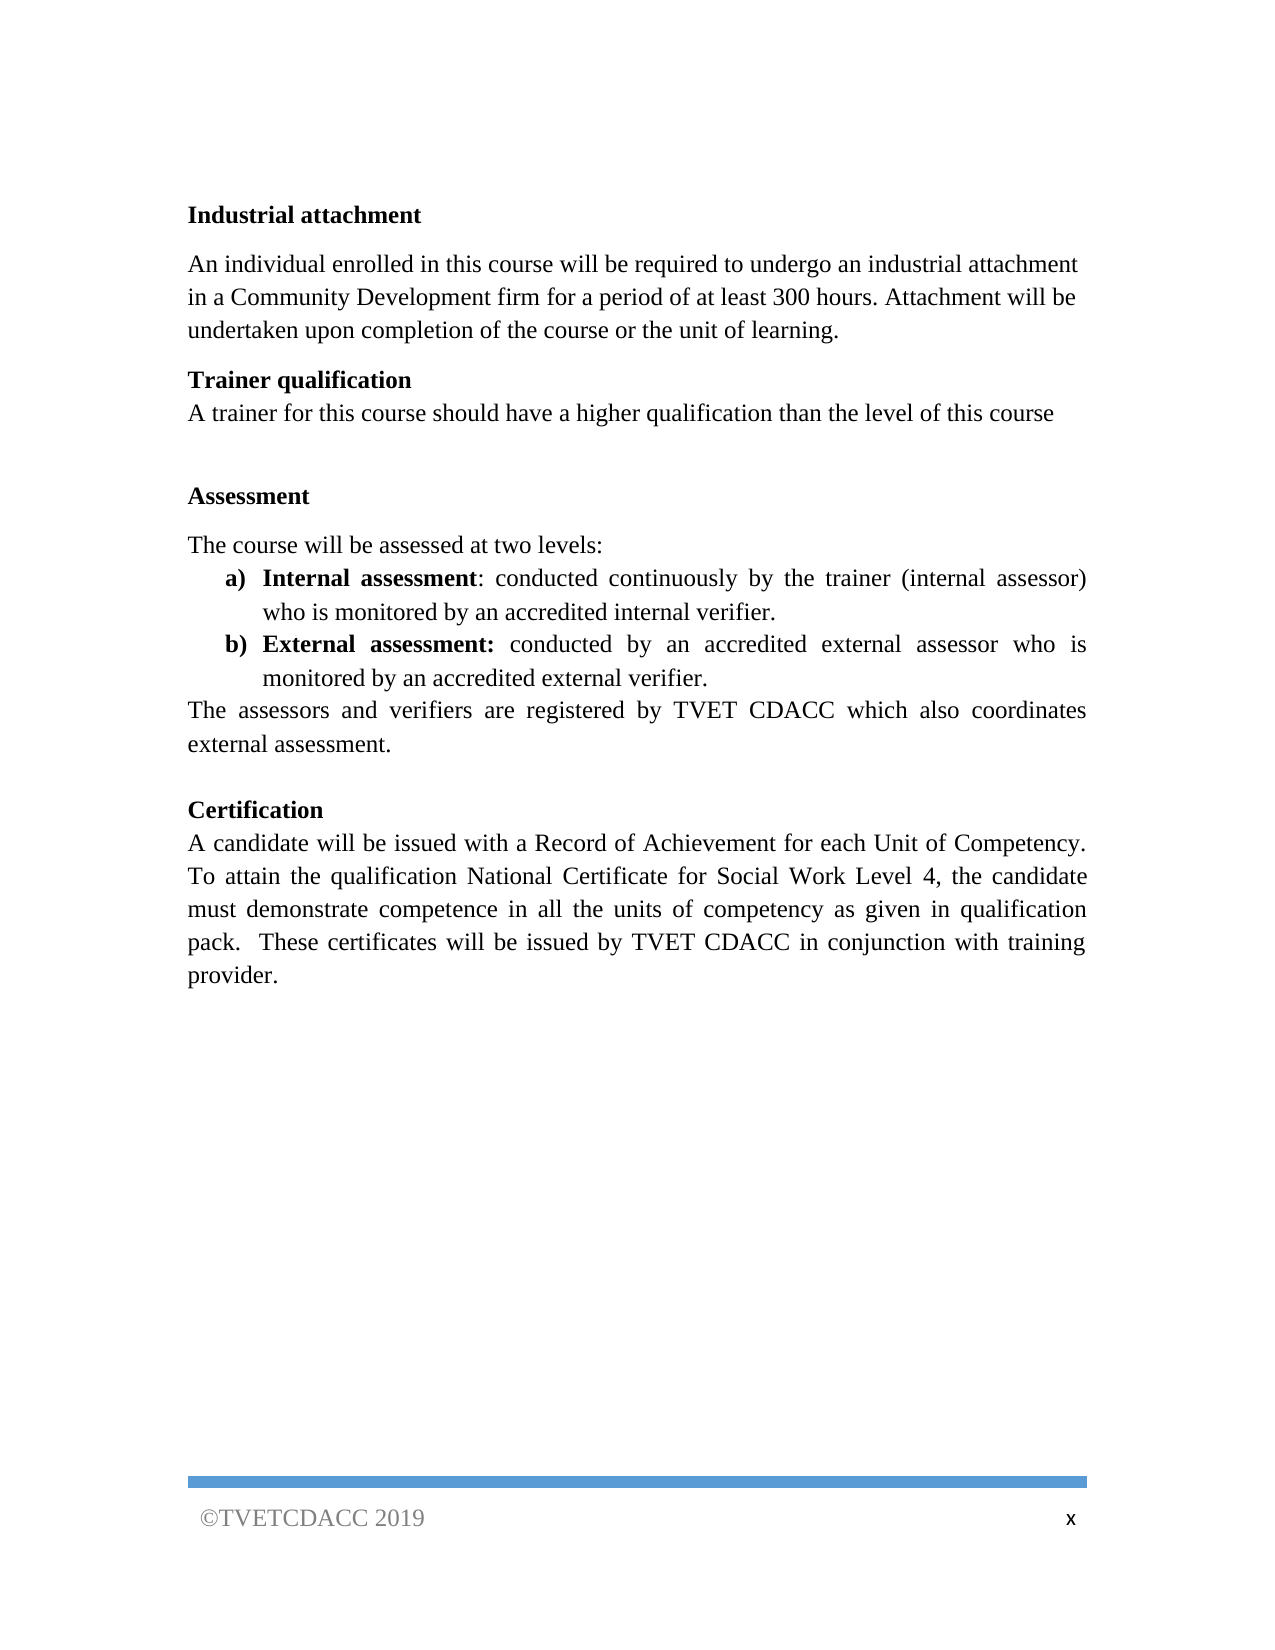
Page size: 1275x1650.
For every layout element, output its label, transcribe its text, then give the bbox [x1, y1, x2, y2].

text Trainer qualification [187, 365, 1087, 394]
text Assessment [187, 481, 1087, 509]
text Industrial attachment [187, 200, 1087, 228]
text Certification [187, 795, 1087, 823]
text The course will be assessed at two levels: [187, 531, 1087, 559]
list Internal assessment: conducted continuously by the trainer (internal assessor) who is monitored by an accredited internal verifier. [225, 563, 1087, 625]
text A candidate will be issued with a Record of Achievement for each Unit of Competency. To attain the qualification National Certificate for Social Work Level 4, the candidate must demonstrate competence in all the units of competency as given in qualification pack. These certificates will be issued by TVET CDACC in conjunction with training provider. [187, 828, 1087, 988]
text A trainer for this course should have a higher qualification than the level of this course [187, 398, 1087, 427]
text The assessors and verifiers are registered by TVET CDACC which also coordinates external assessment. [187, 696, 1087, 757]
text An individual enrolled in this course will be required to undergo an industrial attachment in a Community Development firm for a period of at least 300 hours. Attachment will be undertaken upon completion of the course or the unit of learning. [187, 249, 1087, 344]
list External assessment: conducted by an accredited external assessor who is monitored by an accredited external verifier. [225, 629, 1087, 691]
